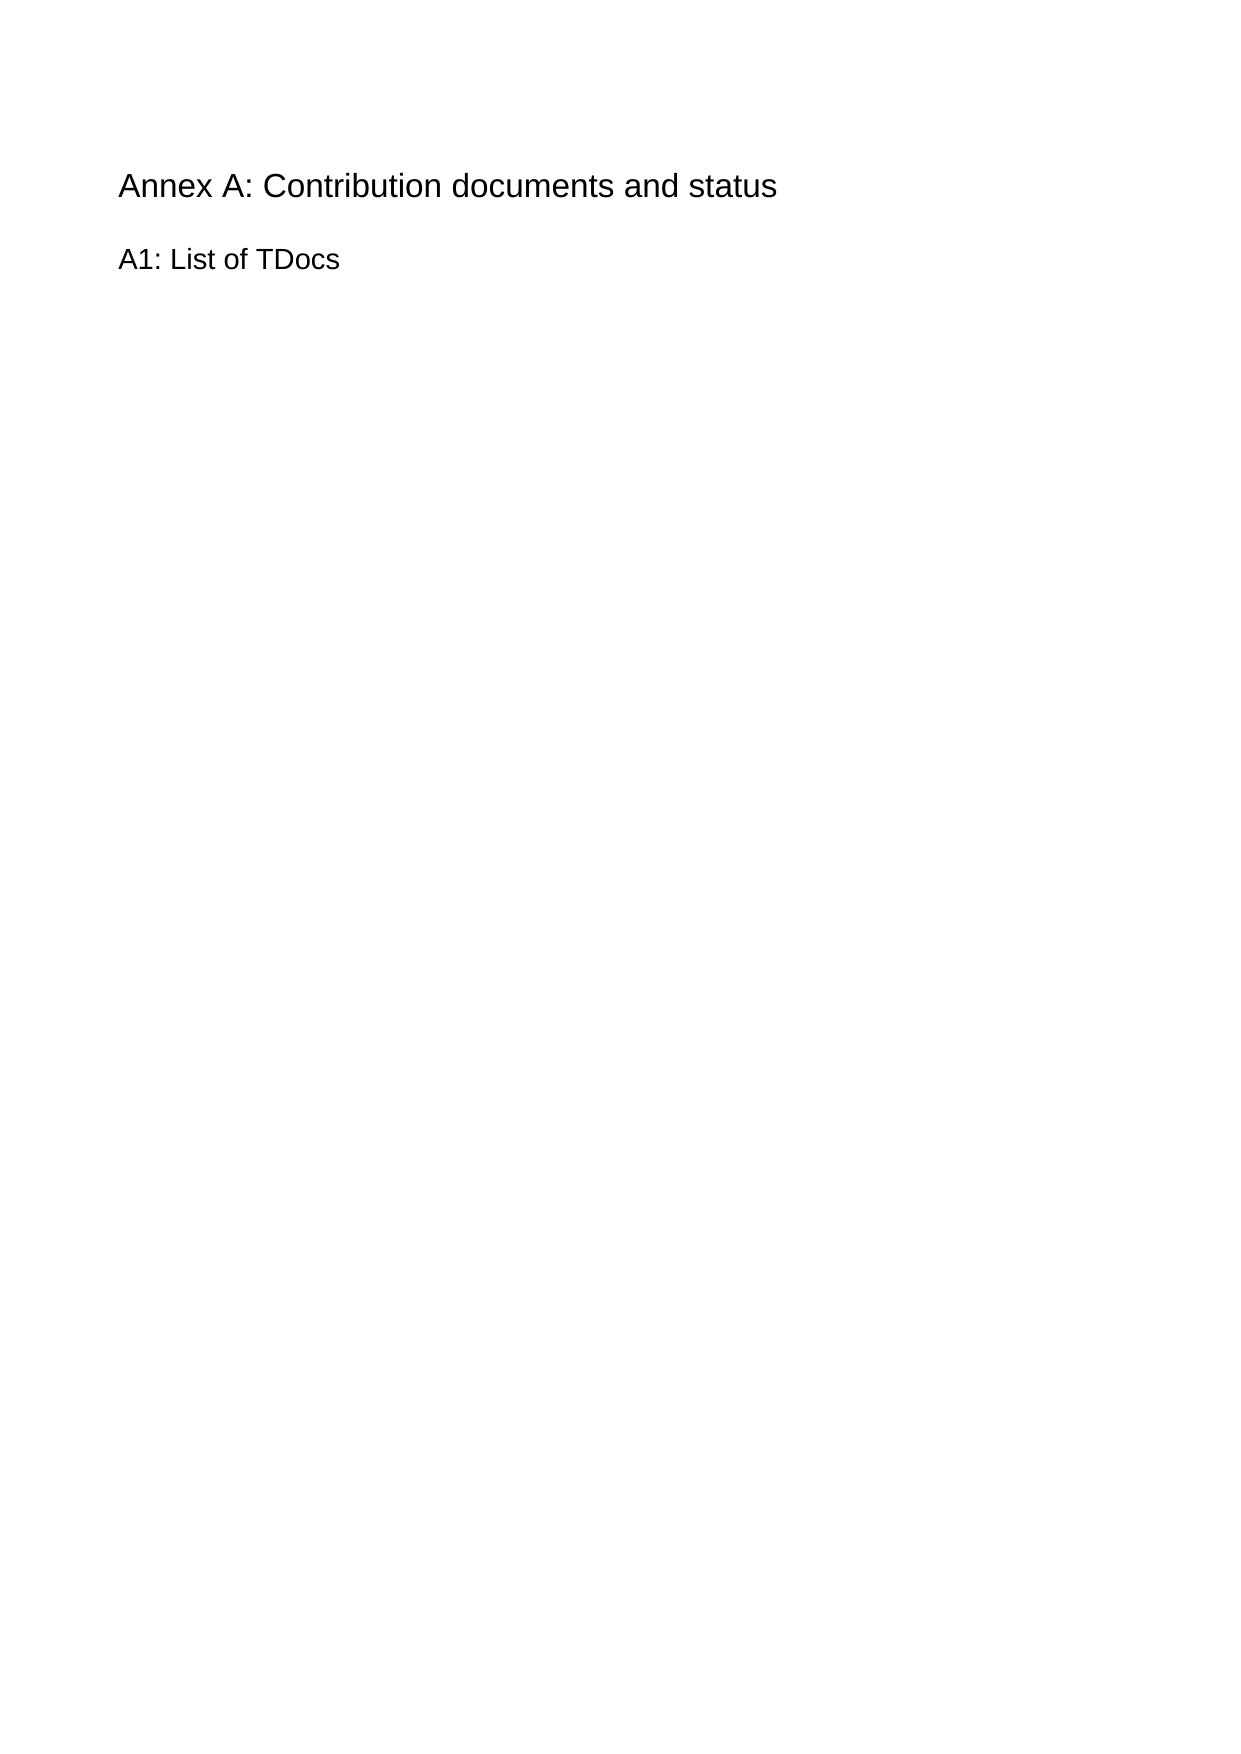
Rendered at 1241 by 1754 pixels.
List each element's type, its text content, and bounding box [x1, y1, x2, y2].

subtitle A1: List of TDocs [118, 242, 1122, 275]
subtitle Annex A: Contribution documents and status [118, 166, 1122, 205]
